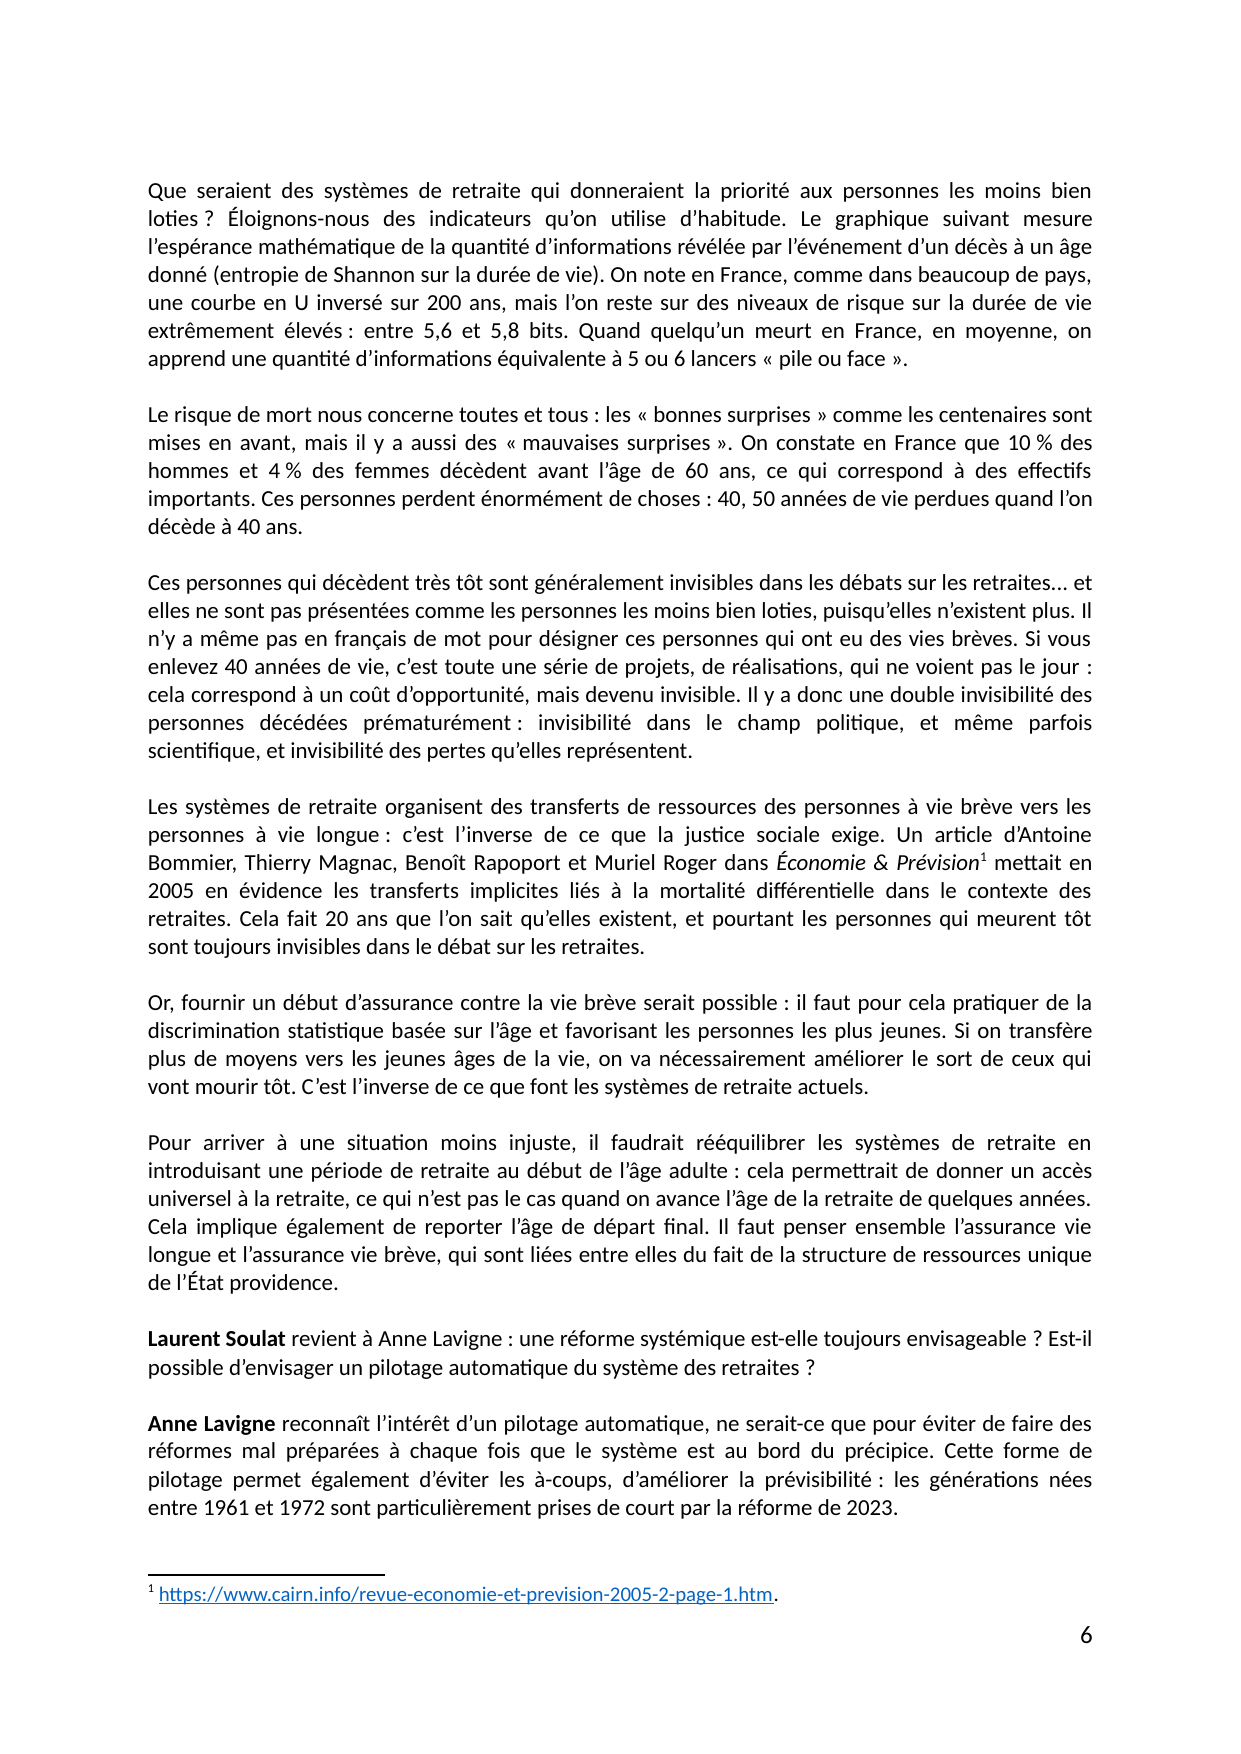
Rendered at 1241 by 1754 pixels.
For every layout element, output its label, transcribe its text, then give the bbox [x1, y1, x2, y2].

text Les systèmes de retraite organisent des transferts de ressources des personnes à vie brève vers les personnes à vie longue : c’est l’inverse de ce que la justice sociale exige. Un article d’Antoine Bommier, Thierry Magnac, Benoît Rapoport et Muriel Roger dans Économie & Prévision mettait en 2005 en évidence les transferts implicites liés à la mortalité différentielle dans le contexte des retraites. Cela fait 20 ans que l’on sait qu’elles existent, et pourtant les personnes qui meurent tôt sont toujours invisibles dans le débat sur les retraites. [148, 792, 1092, 960]
text Laurent Soulat revient à Anne Lavigne : une réforme systémique est-elle toujours envisageable ? Est-il possible d’envisager un pilotage automatique du système des retraites ? [148, 1324, 1092, 1381]
text Le risque de mort nous concerne toutes et tous : les « bonnes surprises » comme les centenaires sont mises en avant, mais il y a aussi des « mauvaises surprises ». On constate en France que 10 % des hommes et 4 % des femmes décèdent avant l’âge de 60 ans, ce qui correspond à des effectifs importants. Ces personnes perdent énormément de choses : 40, 50 années de vie perdues quand l’on décède à 40 ans. [148, 400, 1092, 540]
text Que seraient des systèmes de retraite qui donneraient la priorité aux personnes les moins bien loties ? Éloignons-nous des indicateurs qu’on utilise d’habitude. Le graphique suivant mesure l’espérance mathématique de la quantité d’informations révélée par l’événement d’un décès à un âge donné (entropie de Shannon sur la durée de vie). On note en France, comme dans beaucoup de pays, une courbe en U inversé sur 200 ans, mais l’on reste sur des niveaux de risque sur la durée de vie extrêmement élevés : entre 5,6 et 5,8 bits. Quand quelqu’un meurt en France, en moyenne, on apprend une quantité d’informations équivalente à 5 ou 6 lancers « pile ou face ». [148, 176, 1092, 372]
text Pour arriver à une situation moins injuste, il faudrait rééquilibrer les systèmes de retraite en introduisant une période de retraite au début de l’âge adulte : cela permettrait de donner un accès universel à la retraite, ce qui n’est pas le cas quand on avance l’âge de la retraite de quelques années. Cela implique également de reporter l’âge de départ final. Il faut penser ensemble l’assurance vie longue et l’assurance vie brève, qui sont liées entre elles du fait de la structure de ressources unique de l’État providence. [148, 1128, 1092, 1297]
text Anne Lavigne reconnaît l’intérêt d’un pilotage automatique, ne serait-ce que pour éviter de faire des réformes mal préparées à chaque fois que le système est au bord du précipice. Cette forme de pilotage permet également d’éviter les à-coups, d’améliorer la prévisibilité : les générations nées entre 1961 et 1972 sont particulièrement prises de court par la réforme de 2023. [148, 1409, 1092, 1521]
text Or, fournir un début d’assurance contre la vie brève serait possible : il faut pour cela pratiquer de la discrimination statistique basée sur l’âge et favorisant les personnes les plus jeunes. Si on transfère plus de moyens vers les jeunes âges de la vie, on va nécessairement améliorer le sort de ceux qui vont mourir tôt. C’est l’inverse de ce que font les systèmes de retraite actuels. [148, 988, 1092, 1100]
text Ces personnes qui décèdent très tôt sont généralement invisibles dans les débats sur les retraites... et elles ne sont pas présentées comme les personnes les moins bien loties, puisqu’elles n’existent plus. Il n’y a même pas en français de mot pour désigner ces personnes qui ont eu des vies brèves. Si vous enlevez 40 années de vie, c’est toute une série de projets, de réalisations, qui ne voient pas le jour : cela correspond à un coût d’opportunité, mais devenu invisible. Il y a donc une double invisibilité des personnes décédées prématurément : invisibilité dans le champ politique, et même parfois scientifique, et invisibilité des pertes qu’elles représentent. [148, 568, 1092, 764]
